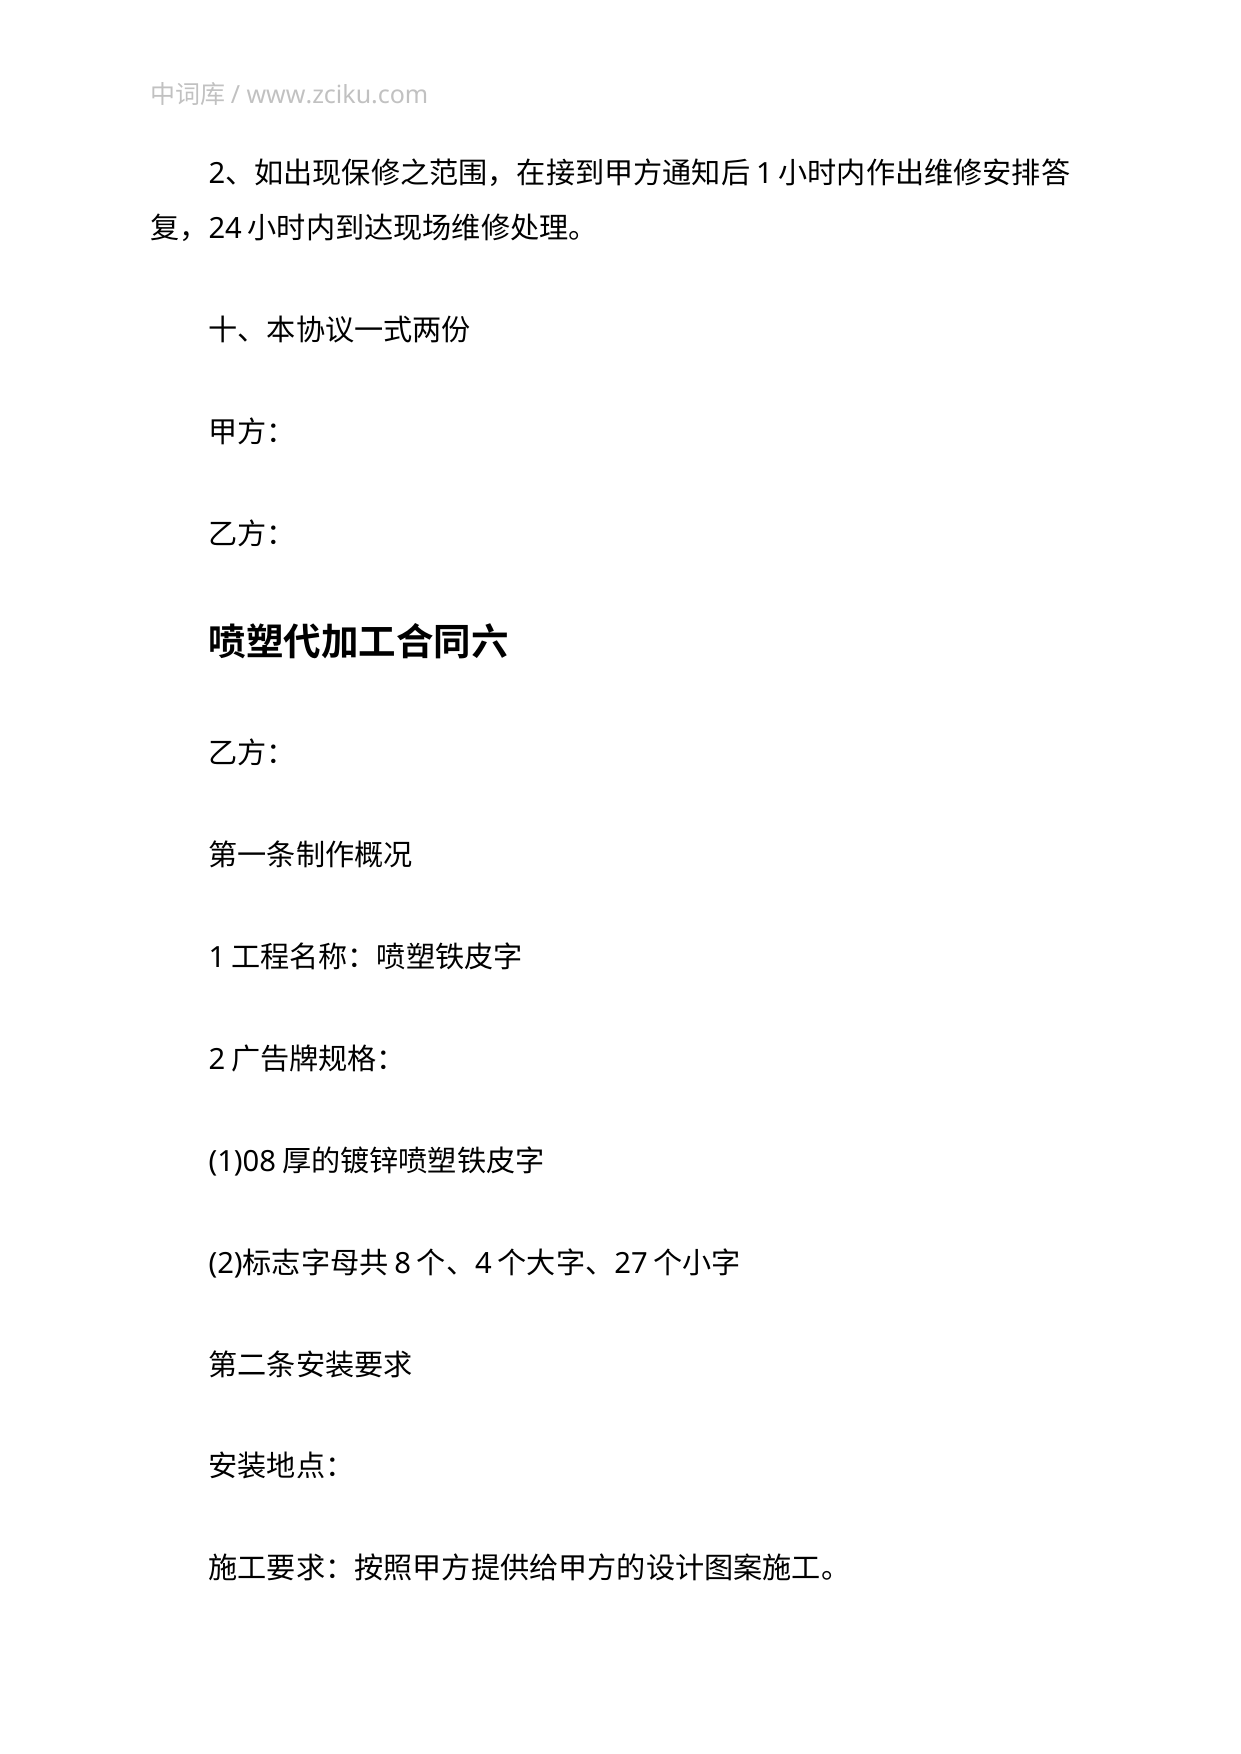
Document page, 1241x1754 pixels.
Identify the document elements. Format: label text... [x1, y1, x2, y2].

text 第一条制作概况 [150, 831, 1090, 874]
text 2、如出现保修之范围，在接到甲方通知后1小时内作出维修安排答复，24小时内到达现场维修处理。 [150, 150, 1090, 247]
text 1工程名称：喷塑铁皮字 [150, 933, 1090, 976]
text 乙方： [150, 730, 1090, 772]
text 甲方： [150, 409, 1090, 451]
text (2)标志字母共8个、4个大字、27个小字 [150, 1239, 1090, 1282]
text (1)08厚的镀锌喷塑铁皮字 [150, 1137, 1090, 1179]
text 施工要求：按照甲方提供给甲方的设计图案施工。 [150, 1545, 1090, 1587]
text 安装地点： [150, 1443, 1090, 1485]
text 十、本协议一式两份 [150, 307, 1090, 349]
text 第二条安装要求 [150, 1341, 1090, 1383]
text 喷塑代加工合同六 [150, 612, 1090, 667]
text 2广告牌规格： [150, 1035, 1090, 1078]
text 乙方： [150, 511, 1090, 553]
